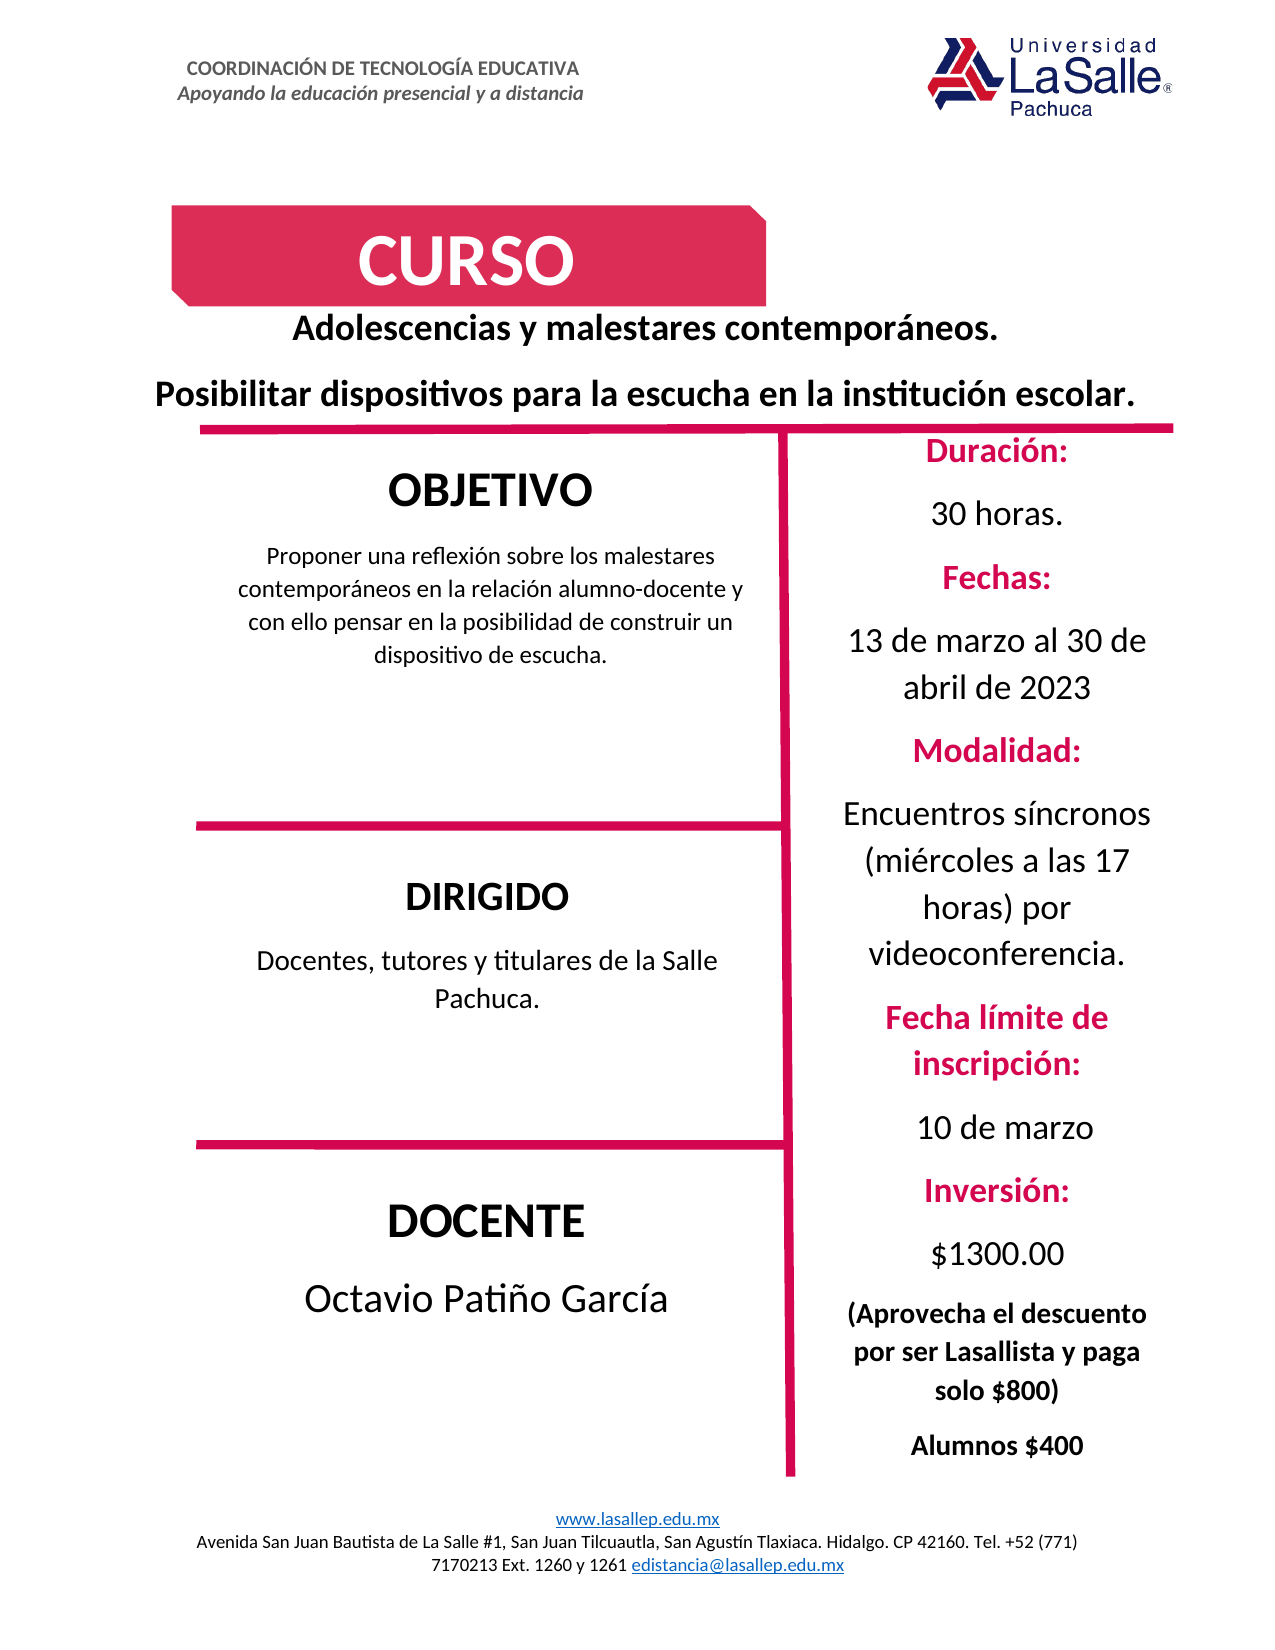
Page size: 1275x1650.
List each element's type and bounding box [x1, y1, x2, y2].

picture [927, 38, 1173, 116]
